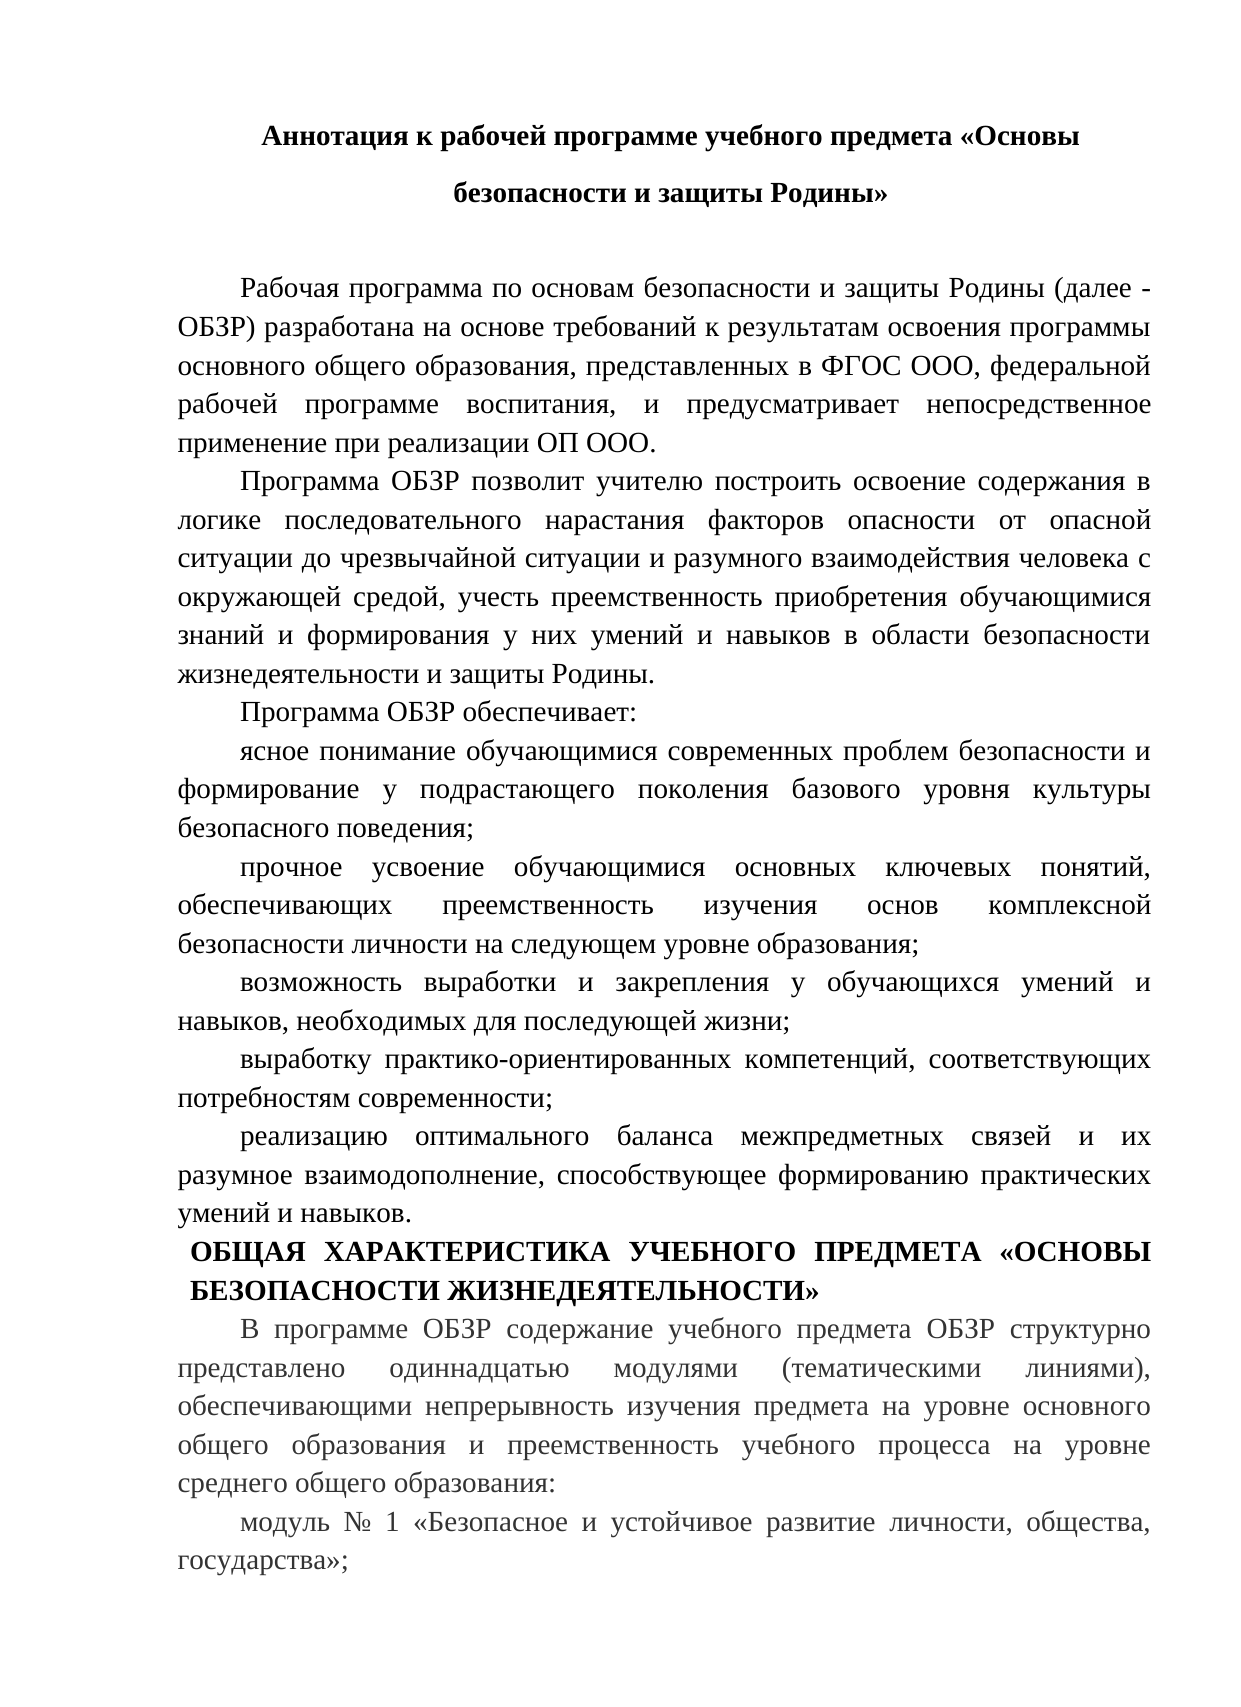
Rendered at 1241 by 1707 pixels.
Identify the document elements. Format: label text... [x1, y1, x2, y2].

text В программе ОБЗР содержание учебного предмета ОБЗР структурно представлено одиннадцатью модулями (тематическими линиями), обеспечивающими непрерывность изучения предмета на уровне основного общего образования и преемственность учебного процесса на уровне среднего общего образования: [177, 1311, 1152, 1499]
text Программа ОБЗР позволит учителю построить освоение содержания в логике последовательного нарастания факторов опасности от опасной ситуации до чрезвычайной ситуации и разумного взаимодействия человека с окружающей средой, учесть преемственность приобретения обучающимися знаний и формирования у них умений и навыков в области безопасности жизнедеятельности и защиты Родины. [177, 463, 1152, 689]
text Рабочая программа по основам безопасности и защиты Родины (далее - ОБЗР) разработана на основе требований к результатам освоения программы основного общего образования, представленных в ФГОС ООО, федеральной рабочей программе воспитания, и предусматривает непосредственное применение при реализации ОП ООО. [177, 271, 1152, 458]
text Аннотация к рабочей программе учебного предмета «Основы безопасности и защиты Родины» [190, 118, 1152, 209]
text Программа ОБЗР обеспечивает: [177, 694, 1152, 728]
text модуль № 1 «Безопасное и устойчивое развитие личности, общества, государства»; [177, 1504, 1152, 1576]
text прочное усвоение обучающимися основных ключевых понятий, обеспечивающих преемственность изучения основ комплексной безопасности личности на следующем уровне образования; [177, 849, 1152, 959]
text возможность выработки и закрепления у обучающихся умений и навыков, необходимых для последующей жизни; [177, 964, 1152, 1036]
text ясное понимание обучающимися современных проблем безопасности и формирование у подрастающего поколения базового уровня культуры безопасного поведения; [177, 733, 1152, 844]
text реализацию оптимального баланса межпредметных связей и их разумное взаимодополнение, способствующее формированию практических умений и навыков. [177, 1118, 1152, 1229]
text ОБЩАЯ ХАРАКТЕРИСТИКА УЧЕБНОГО ПРЕДМЕТА «ОСНОВЫ БЕЗОПАСНОСТИ ЖИЗНЕДЕЯТЕЛЬНОСТИ» [190, 1234, 1152, 1306]
text выработку практико-ориентированных компетенций, соответствующих потребностям современности; [177, 1041, 1152, 1113]
